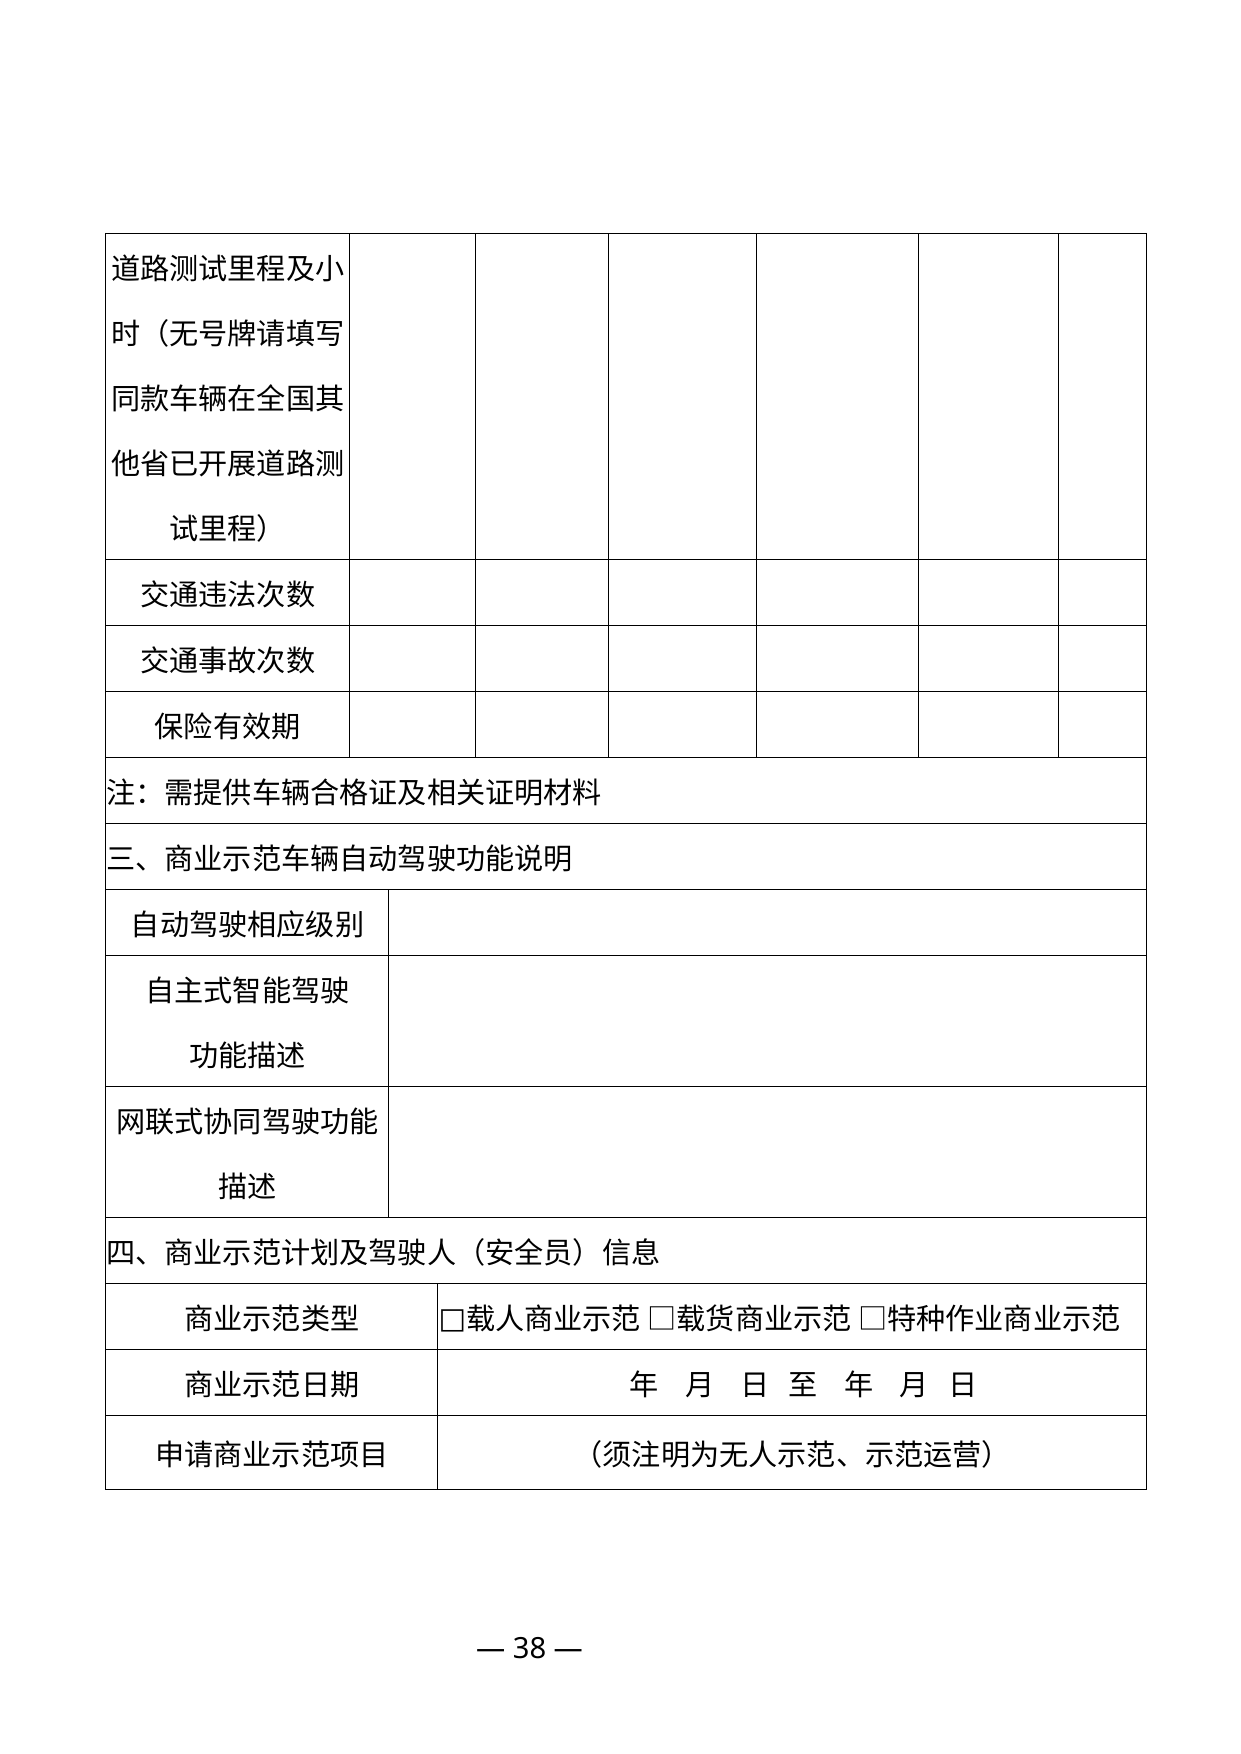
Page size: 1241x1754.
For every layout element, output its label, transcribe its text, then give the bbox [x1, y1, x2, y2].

table_cell [350, 560, 475, 625]
table_cell [1059, 560, 1146, 625]
table_cell 四、商业示范计划及驾驶人（安全员）信息 [106, 1218, 1146, 1283]
table_cell [389, 890, 1146, 955]
table_cell 注：需提供车辆合格证及相关证明材料 [106, 758, 1146, 823]
table_cell [609, 234, 756, 559]
table_cell [389, 1087, 1146, 1217]
table_cell [609, 692, 756, 757]
table_cell [476, 234, 608, 559]
table_cell [757, 234, 918, 559]
table_cell [919, 692, 1058, 757]
table_cell [757, 626, 918, 691]
table_cell 自主式智能驾驶 功能描述 [106, 956, 388, 1086]
table_cell [350, 692, 475, 757]
table_cell 保险有效期 [106, 692, 349, 757]
table_cell [609, 560, 756, 625]
table_cell □载人商业示范 □载货商业示范 □特种作业商业示范 [438, 1284, 1146, 1349]
table_cell [919, 234, 1058, 559]
table_cell [476, 560, 608, 625]
table_cell 年 月 日 至 年 月 日 [438, 1350, 1146, 1415]
table_cell [919, 626, 1058, 691]
table_cell [609, 626, 756, 691]
table_cell [1059, 626, 1146, 691]
table_cell [919, 560, 1058, 625]
table_cell [757, 560, 918, 625]
table_cell [350, 626, 475, 691]
table_cell 商业示范类型 [106, 1284, 437, 1349]
table_cell [1059, 692, 1146, 757]
table_cell [350, 234, 475, 559]
table_cell 自动驾驶相应级别 [106, 890, 388, 955]
table_cell 网联式协同驾驶功能描述 [106, 1087, 388, 1217]
table_cell 交通违法次数 [106, 560, 349, 625]
table_cell 商业示范日期 [106, 1350, 437, 1415]
table_cell [757, 692, 918, 757]
table_cell 三、商业示范车辆自动驾驶功能说明 [106, 824, 1146, 889]
table_cell 道路测试里程及小时（无号牌请填写同款车辆在全国其他省已开展道路测试里程） [106, 234, 349, 559]
table_cell （须注明为无人示范、示范运营） [438, 1416, 1146, 1488]
table_cell [1059, 234, 1146, 559]
table_cell [476, 692, 608, 757]
table_cell [389, 956, 1146, 1086]
table_cell 交通事故次数 [106, 626, 349, 691]
table_cell [476, 626, 608, 691]
table_cell 申请商业示范项目 [106, 1416, 437, 1488]
